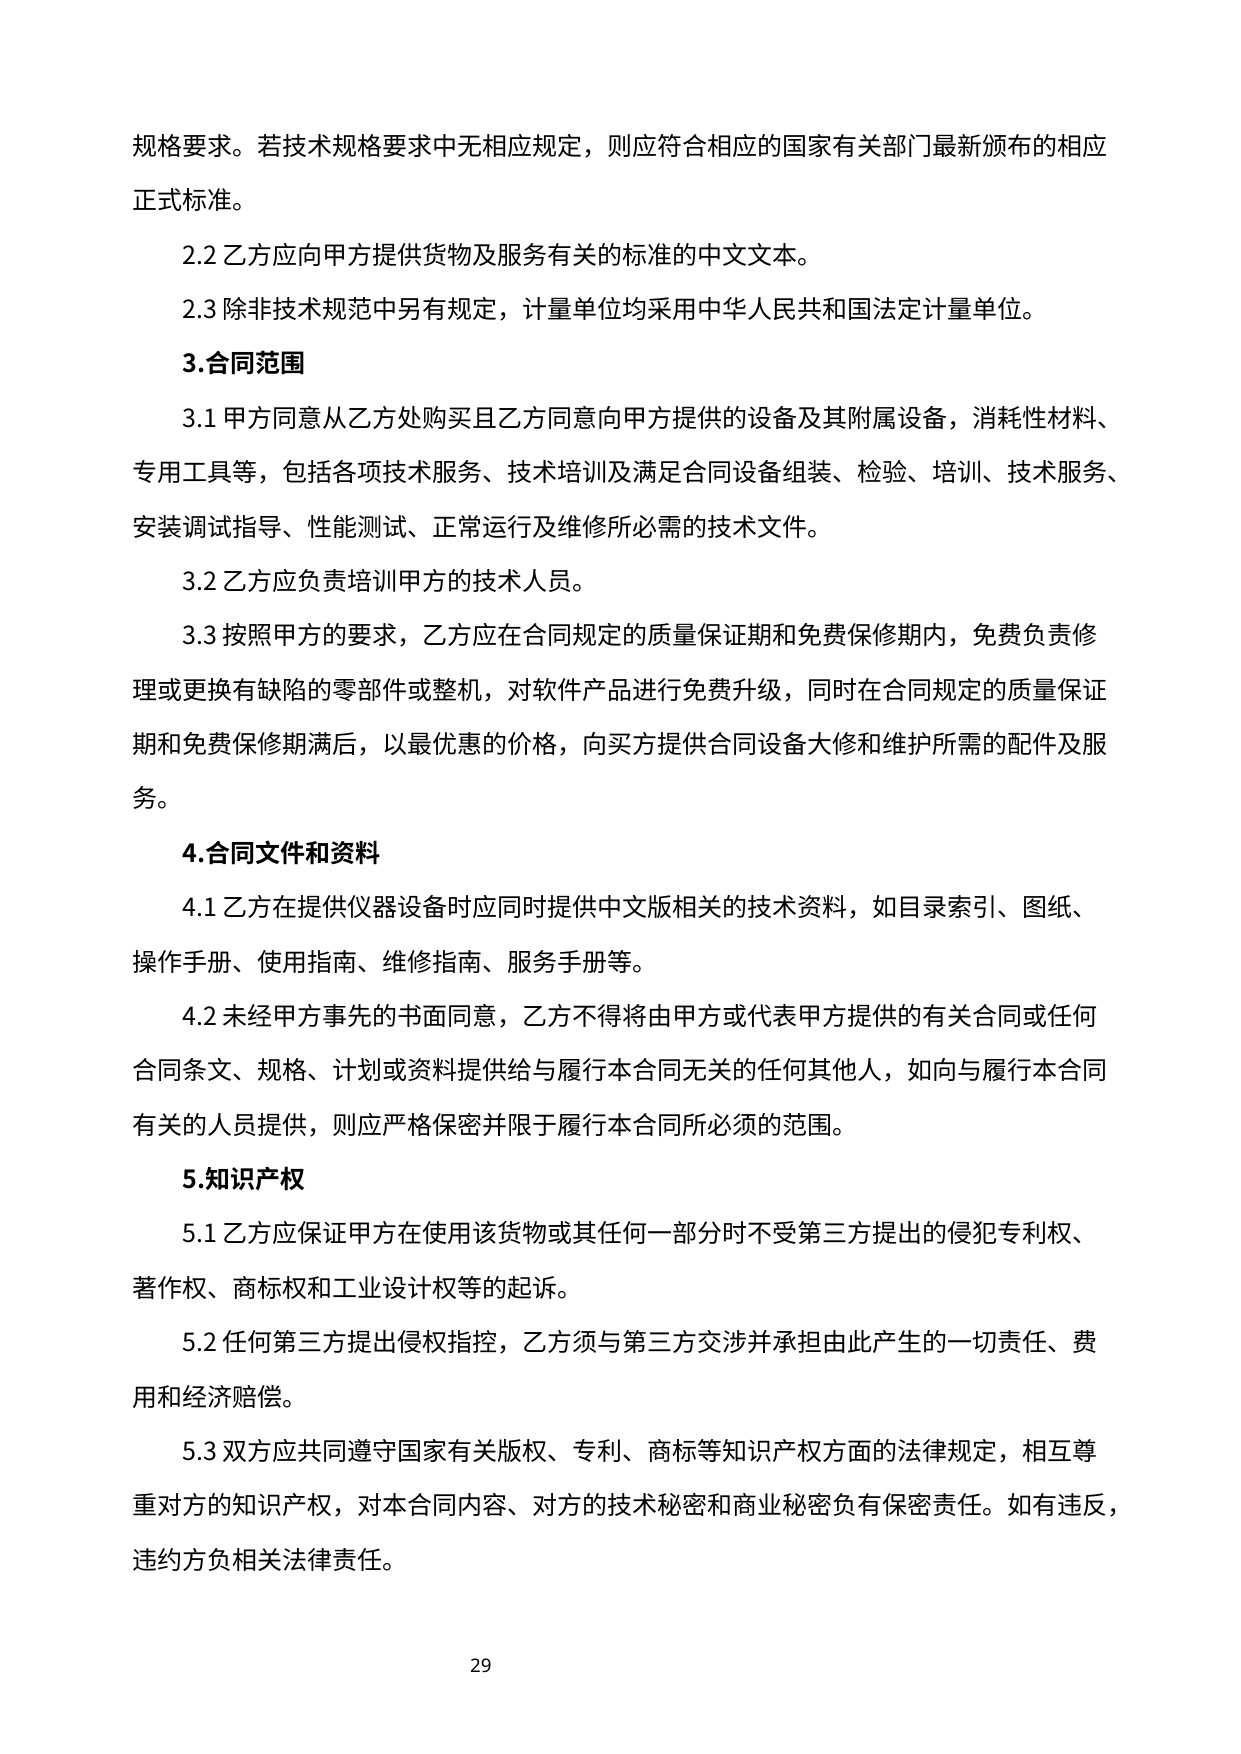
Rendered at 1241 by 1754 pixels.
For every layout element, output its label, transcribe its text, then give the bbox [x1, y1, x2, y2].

text 5.知识产权 [132, 1159, 1108, 1196]
text 5.2任何第三方提出侵权指控，乙方须与第三方交涉并承担由此产生的一切责任、费用和经济赔偿。 [132, 1323, 1108, 1413]
text 3.合同范围 [132, 344, 1108, 380]
text 3.1 甲方同意从乙方处购买且乙方同意向甲方提供的设备及其附属设备，消耗性材料、专用工具等，包括各项技术服务、技术培训及满足合同设备组装、检验、培训、技术服务、安装调试指导、性能测试、正常运行及维修所必需的技术文件。 [132, 398, 1108, 543]
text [132, 126, 1108, 217]
text 4.1乙方在提供仪器设备时应同时提供中文版相关的技术资料，如目录索引、图纸、操作手册、使用指南、维修指南、服务手册等。 [132, 888, 1108, 978]
text 3.2 乙方应负责培训甲方的技术人员。 [132, 561, 1108, 598]
text 2.3 除非技术规范中另有规定，计量单位均采用中华人民共和国法定计量单位。 [132, 289, 1108, 326]
text 5.1乙方应保证甲方在使用该货物或其任何一部分时不受第三方提出的侵犯专利权、 著作权、商标权和工业设计权等的起诉。 [132, 1214, 1108, 1304]
text 3.3 按照甲方的要求，乙方应在合同规定的质量保证期和免费保修期内，免费负责修理或更换有缺陷的零部件或整机，对软件产品进行免费升级，同时在合同规定的质量保证期和免费保修期满后，以最优惠的价格，向买方提供合同设备大修和维护所需的配件及服务。 [132, 616, 1108, 815]
text 4.2未经甲方事先的书面同意，乙方不得将由甲方或代表甲方提供的有关合同或任何合同条文、规格、计划或资料提供给与履行本合同无关的任何其他人，如向与履行本合同有关的人员提供，则应严格保密并限于履行本合同所必须的范围。 [132, 996, 1108, 1141]
text 5.3双方应共同遵守国家有关版权、专利、商标等知识产权方面的法律规定，相互尊重对方的知识产权，对本合同内容、对方的技术秘密和商业秘密负有保密责任。如有违反，违约方负相关法律责任。 [132, 1431, 1108, 1576]
text 4.合同文件和资料 [132, 833, 1108, 869]
text 2.2 乙方应向甲方提供货物及服务有关的标准的中文文本。 [132, 235, 1108, 271]
